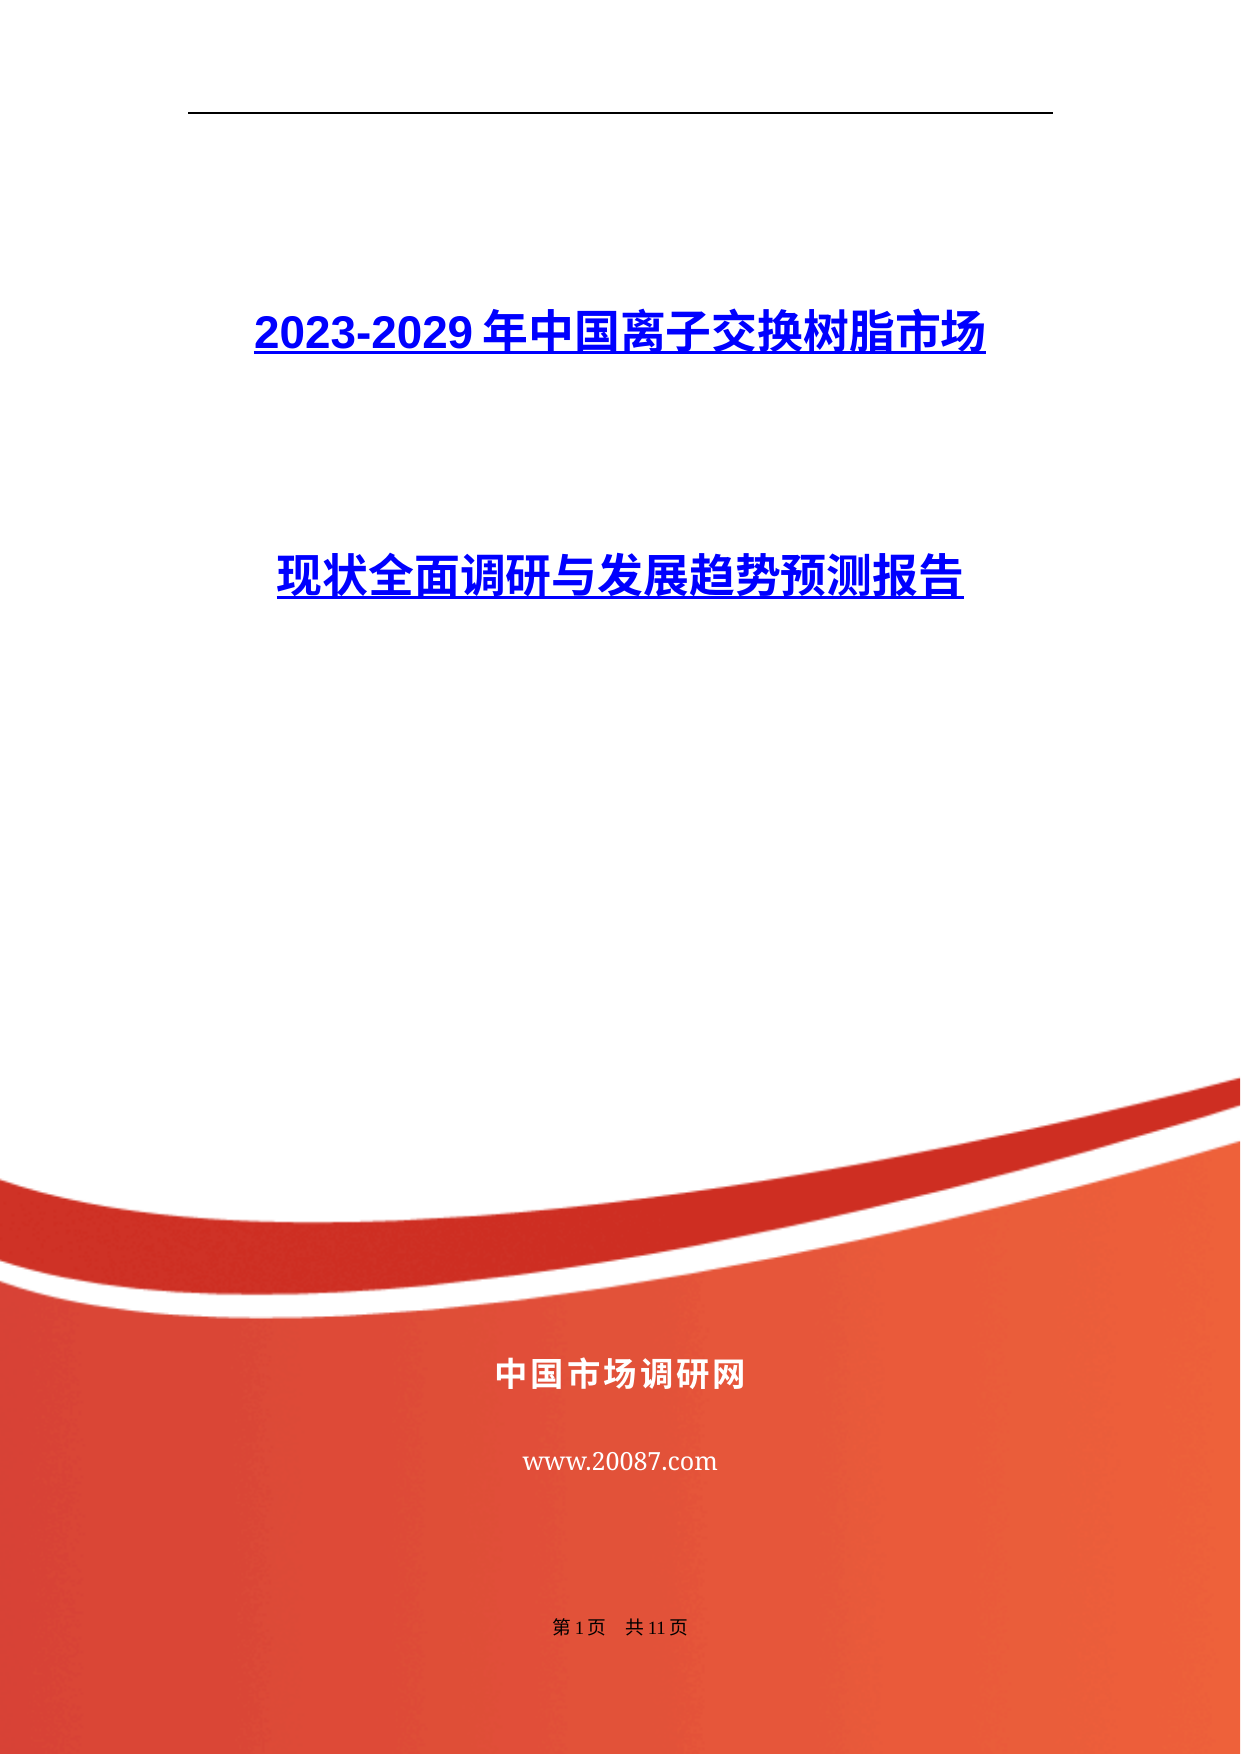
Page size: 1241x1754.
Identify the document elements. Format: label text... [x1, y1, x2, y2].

table_header 2023-2029年中国离子交换树脂市场现状全面调研与发展趋势预测报告 [188, 207, 1053, 773]
text www.20087.com [187, 1428, 1053, 1493]
picture [0, 1006, 1241, 1754]
subtitle 中国市场调研网 [187, 1339, 1053, 1404]
